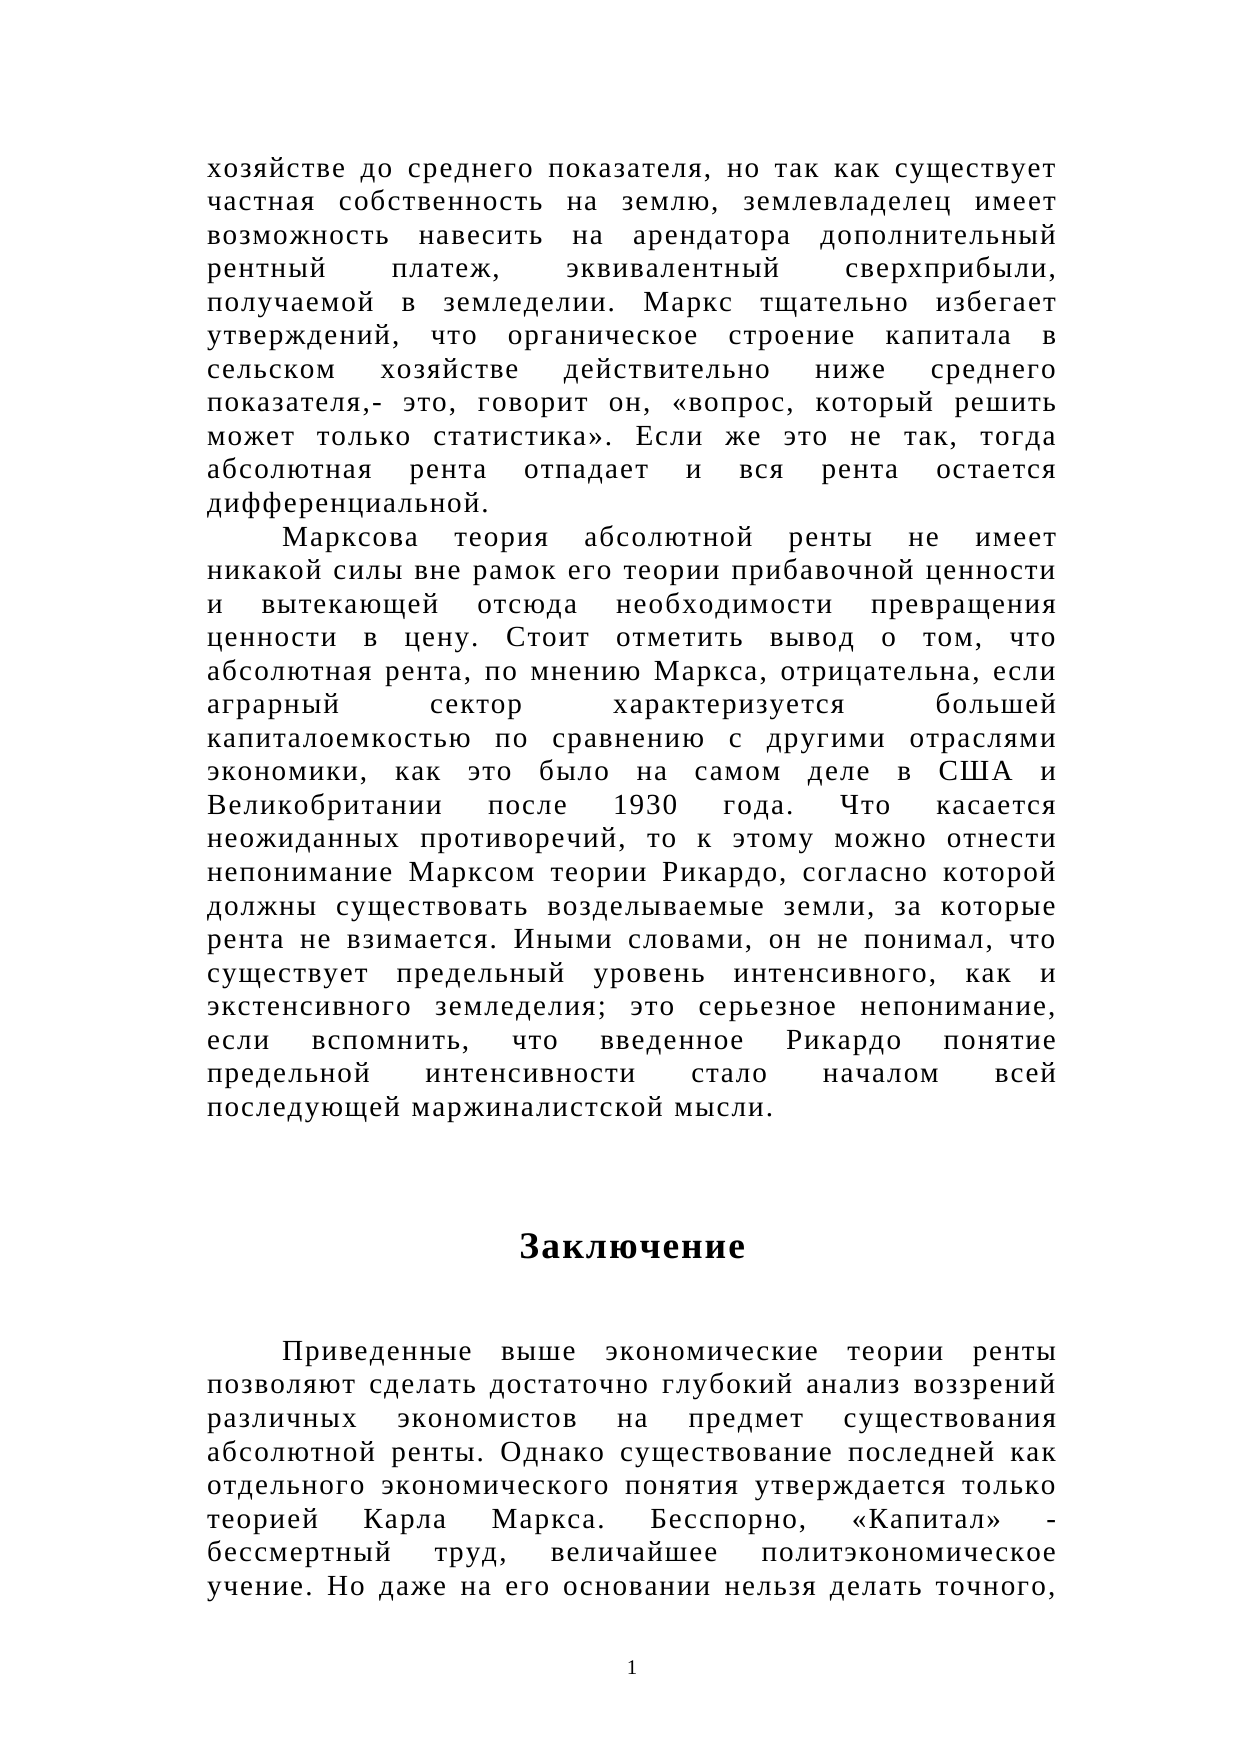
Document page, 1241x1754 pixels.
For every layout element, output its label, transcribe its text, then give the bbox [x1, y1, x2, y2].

text Марксова теория абсолютной ренты не имеет никакой силы вне рамок его теории прибавочной ценности и вытекающей отсюда необходимости превращения ценности в цену. Стоит отметить вывод о том, что абсолютная рента, по мнению Маркса, отрицательна, если аграрный сектор характеризуется большей капиталоемкостью по сравнению с другими отраслями экономики, как это было на самом деле в США и Великобритании после 1930 года. Что касается неожиданных противоречий, то к этому можно отнести непонимание Марксом теории Рикардо, согласно которой должны существовать возделываемые земли, за которые рента не взимается. Иными словами, он не понимал, что существует предельный уровень интенсивного, как и экстенсивного земледелия; это серьезное непонимание, если вспомнить, что введенное Рикардо понятие предельной интенсивности стало началом всей последующей маржиналистской мысли. [207, 519, 1057, 1123]
text Заключение [207, 1223, 1057, 1266]
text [207, 150, 1057, 519]
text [207, 1333, 1057, 1602]
